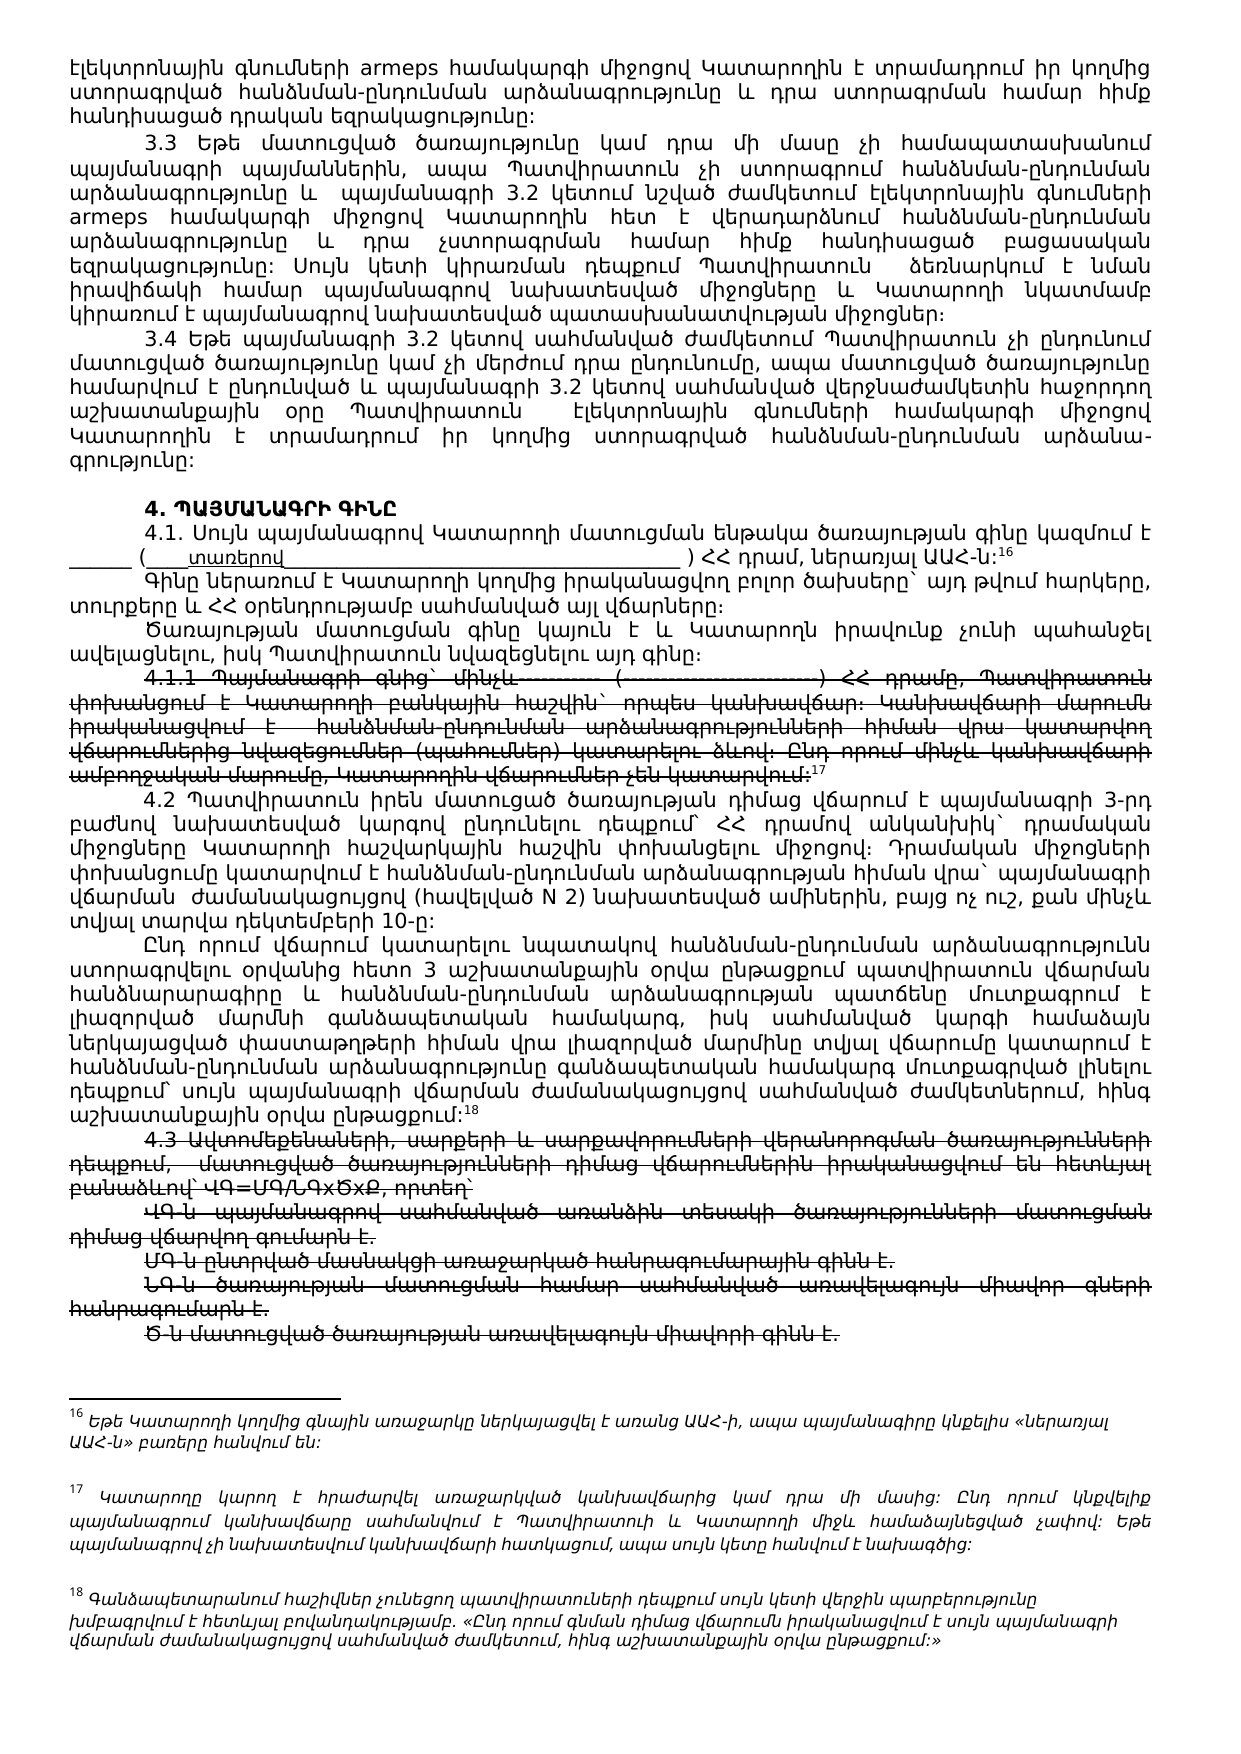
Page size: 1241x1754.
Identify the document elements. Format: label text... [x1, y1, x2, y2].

text 4.1.1 Պայմանագրի գնից` մինչև----------- (--------------------------) ՀՀ դրամը, Պատվիրատուն փոխանցում է Կատարողի բանկային հաշվին` որպես կանխավճար։ Կանխավճարի մարումն իրականացվում է հանձնման-ընդունման արձանագրությունների հիման վրա կատարվող վճարումներից նվազեցումներ (պահումներ) կատարելու ձևով։ Ընդ որում մինչև կանխավճարի ամբողջական մարումը, Կատարողին վճարումներ չեն կատարվում: [69, 729, 1152, 752]
text ՎԳ-ն պայմանագրով սահմանված առանձին տեսակի ծառայությունների մատուցման դիմաց վճարվող գումարն է. [69, 1200, 1152, 1249]
text Ծառայության մատուցման գինը կայուն է և Կատարողն իրավունք չունի պահանջել ավելացնելու, իսկ Պատվիրատուն նվազեցնելու այդ գինը։ [69, 618, 1152, 666]
text 3.3 Եթե մատուցված ծառայությունը կամ դրա մի մասը չի համապատասխանում պայմանագրի պայմաններին, ապա Պատվիրատուն չի ստորագրում հանձնման-ընդունման արձանագրությունը և պայմանագրի 3.2 կետում նշված ժամկետում էլեկտրոնային գնումների armeps համակարգի միջոցով Կատարողին հետ է վերադարձնում հանձնման-ընդունման արձանագրությունը և դրա չստորագրման համար հիմք հանդիսացած բացասական եզրակացությունը: Սույն կետի կիրառման դեպքում Պատվիրատուն ձեռնարկում է նման իրավիճակի համար պայմանագրով նախատեսված միջոցները և Կատարողի նկատմամբ կիրառում է պայմանագրով նախատեսված պատասխանատվության միջոցներ։ [69, 128, 1152, 327]
text 3.4 Եթե պայմանագրի 3.2 կետով սահմանված ժամկետում Պատվիրատուն չի ընդունում մատուցված ծառայությունը կամ չի մերժում դրա ընդունումը, ապա մատուցված ծառայությունը համարվում է ընդունված և պայմանագրի 3.2 կետով սահմանված վերջնաժամկետին հաջորդող աշխատանքային օրը Պատվիրատուն էլեկտրոնային գնումների համակարգի միջոցով Կատարողին է տրամադրում իր կողմից ստորագրված հանձնման-ընդունման արձանագրությունը: [69, 327, 1152, 472]
text ՄԳ-ն ընտրված մասնակցի առաջարկած հանրագումարային գինն է. [69, 1249, 1152, 1273]
text Ընդ որում վճարում կատարելու նպատակով հանձնման-ընդունման արձանագրությունն ստորագրվելու օրվանից հետո 3 աշխատանքային օրվա ընթացքում պատվիրատուն վճարման հանձնարարագիրը և հանձնման-ընդունման արձանագրության պատճենը մուտքագրում է լիազորված մարմնի գանձապետական համակարգ, իսկ սահմանված կարգի համաձայն ներկայացված փաստաթղթերի հիման վրա լիազորված մարմինը տվյալ վճարումը կատարում է հանձնման-ընդունման արձանագրությունը գանձապետական համակարգ մուտքագրված լինելու դեպքում՝ սույն պայմանագրի վճարման ժամանակացույցով սահմանված ժամկետներում, հինգ աշխատանքային օրվա ընթացքում: [69, 933, 1152, 1128]
text 4.1.1 Պայմանագրի գնից` մինչև----------- (--------------------------) ՀՀ դրամը, Պատվիրատուն փոխանցում է Կատարողի բանկային հաշվին` որպես կանխավճար։ Կանխավճարի մարումն իրականացվում է հանձնման-ընդունման արձանագրությունների հիման վրա կատարվող վճարումներից նվազեցումներ (պահումներ) կատարելու ձևով։ Ընդ որում մինչև կանխավճարի ամբողջական մարումը, Կատարողին վճարումներ չեն կատարվում: [69, 705, 1152, 728]
text Գինը ներառում է Կատարողի կողմից իրականացվող բոլոր ծախսերը` այդ թվում հարկերը, տուրքերը և ՀՀ օրենդրությամբ սահմանված այլ վճարները։ [69, 569, 1152, 618]
text ՆԳ-ն ծառայության մատուցման համար սահմանված առավելագույն միավոր գների հանրագումարն է. [69, 1273, 1152, 1322]
text 4. ՊԱՅՄԱՆԱԳՐԻ ԳԻՆԸ [69, 497, 1152, 521]
text 4.1.1 Պայմանագրի գնից` մինչև----------- (--------------------------) ՀՀ դրամը, Պատվիրատուն փոխանցում է Կատարողի բանկային հաշվին` որպես կանխավճար։ Կանխավճարի մարումն իրականացվում է հանձնման-ընդունման արձանագրությունների հիման վրա կատարվող վճարումներից նվազեցումներ (պահումներ) կատարելու ձևով։ Ընդ որում մինչև կանխավճարի ամբողջական մարումը, Կատարողին վճարումներ չեն կատարվում: [69, 754, 1152, 788]
text Ծ-ն մատուցված ծառայության առավելագույն միավորի գինն է. [69, 1322, 1152, 1346]
text 4.1.1 Պայմանագրի գնից` մինչև----------- (--------------------------) ՀՀ դրամը, Պատվիրատուն փոխանցում է Կատարողի բանկային հաշվին` որպես կանխավճար։ Կանխավճարի մարումն իրականացվում է հանձնման-ընդունման արձանագրությունների հիման վրա կատարվող վճարումներից նվազեցումներ (պահումներ) կատարելու ձևով։ Ընդ որում մինչև կանխավճարի ամբողջական մարումը, Կատարողին վճարումներ չեն կատարվում: [69, 666, 1152, 704]
text 4.1. Սույն պայմանագրով Կատարողի մատուցման ենթակա ծառայության գինը կազմում է ______ (____տառերով______________________________________ ) ՀՀ դրամ, ներառյալ ԱԱՀ-ն: [69, 521, 1152, 569]
text 4.3 Ավտոմեքենաների, սարքերի և սարքավորումների վերանորոգման ծառայությունների դեպքում, մատուցված ծառայությունների դիմաց վճարումներին իրականացվում են հետևյալ բանաձևով՝ ՎԳ=ՄԳ/ՆԳxԾxՔ, որտեղ՝ [69, 1128, 1152, 1200]
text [69, 56, 1152, 128]
text 4.2 Պատվիրատուն իրեն մատուցած ծառայության դիմաց վճարում է պայմանագրի 3-րդ բաժնով նախատեսված կարգով ընդունելու դեպքում՝ ՀՀ դրամով անկանխիկ` դրամական միջոցները Կատարողի հաշվարկային հաշվին փոխանցելու միջոցով։ Դրամական միջոցների փոխանցումը կատարվում է հանձնման-ընդունման արձանագրության հիման վրա` պայմանագրի վճարման ժամանակացույցով (հավելված N 2) նախատեսված ամիներին, բայց ոչ ուշ, քան մինչև տվյալ տարվա դեկտեմբերի 10-ը: [69, 788, 1152, 933]
